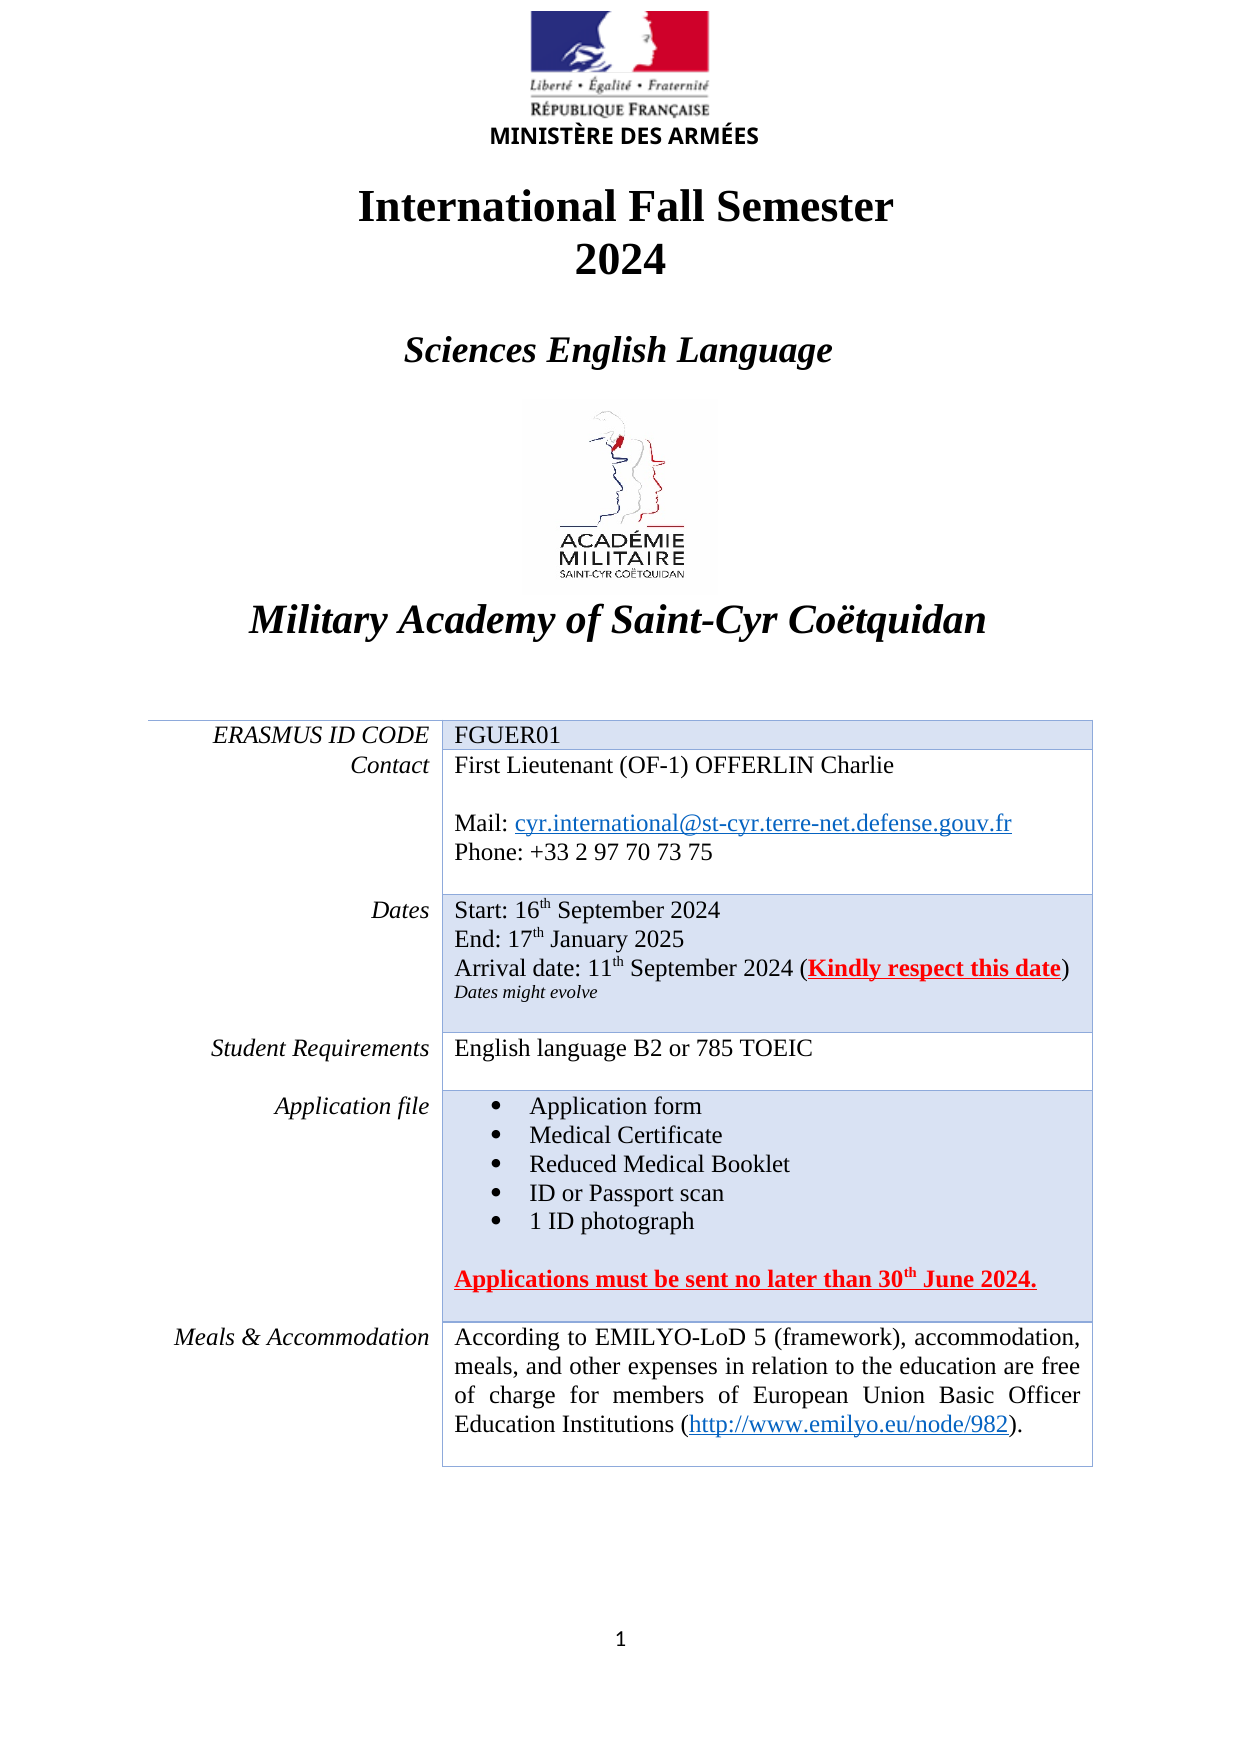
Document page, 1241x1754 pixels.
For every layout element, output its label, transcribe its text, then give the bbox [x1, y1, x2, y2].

table_cell Contact [148, 749, 442, 894]
picture [522, 399, 718, 595]
table_header International Fall Semester 2024 Sciences English Language Military Academy of Saint-Cyr Coëtquidan [148, 179, 1092, 719]
table_cell English language B2 or 785 TOEIC [443, 1033, 1092, 1090]
table_cell According to EMILYO-LoD 5 (framework), accommodation, meals, and other expenses in relation to the education are free of charge for members of European Union Basic Officer Education Institutions (http://www.emilyo.eu/node/982). [443, 1323, 1092, 1466]
table_cell Dates [148, 894, 442, 1032]
table_cell Start: 16th September 2024 End: 17th January 2025 Arrival date: 11th September 2024 (Kindly respect this date) Dates might evolve [443, 895, 1092, 1032]
table_cell Student Requirements [148, 1032, 442, 1090]
picture [530, 11, 710, 120]
table_cell FGUER01 [443, 721, 1092, 749]
table_cell Application form Medical Certificate Reduced Medical Booklet ID or Passport scan 1 ID photograph Applications must be sent no later than 30th June 2024. [443, 1091, 1092, 1321]
table_cell Meals & Accommodation [148, 1321, 442, 1466]
table_cell First Lieutenant (OF-1) OFFERLIN Charlie Mail: cyr.international@st-cyr.terre-net.defense.gouv.fr Phone: +33 2 97 70 73 75 [443, 750, 1092, 894]
table_cell ERASMUS ID CODE [148, 721, 442, 749]
table_cell Application file [148, 1090, 442, 1321]
